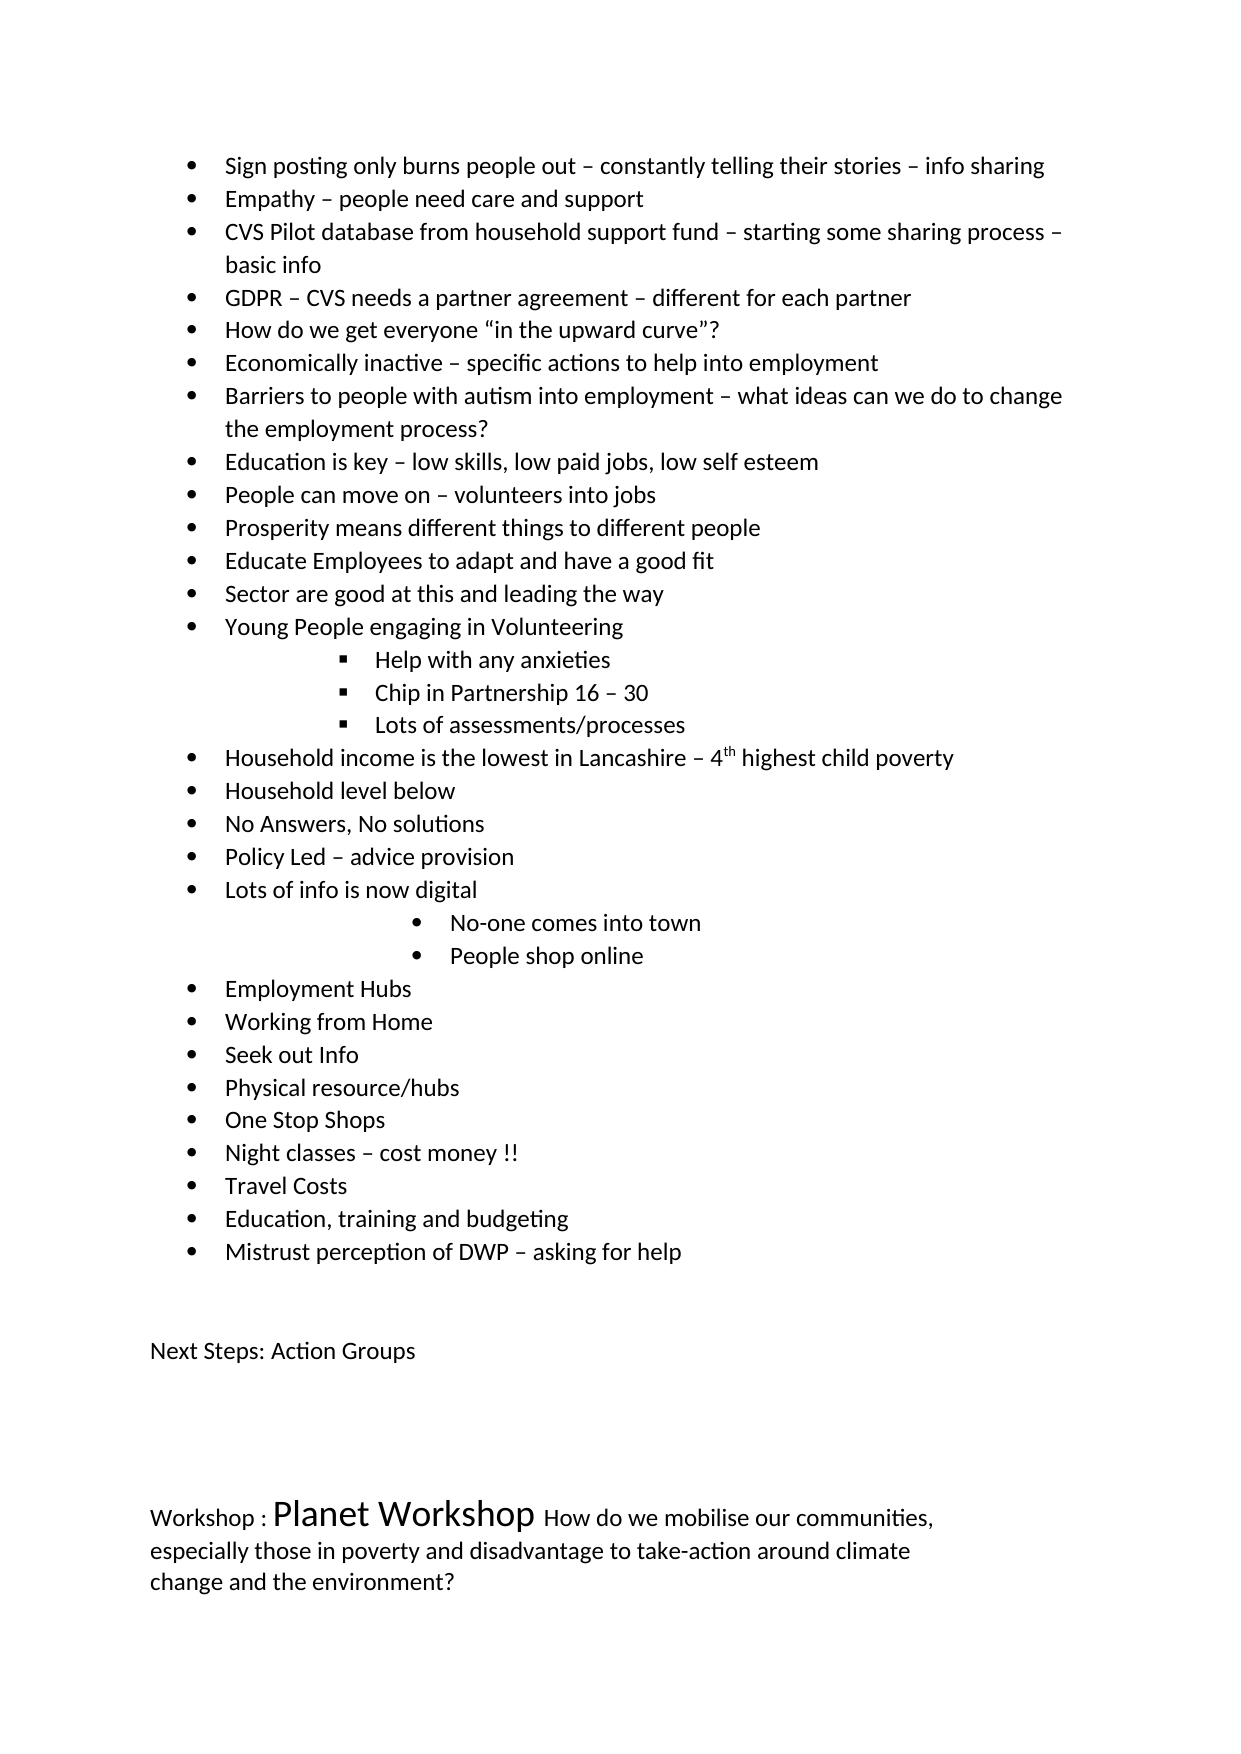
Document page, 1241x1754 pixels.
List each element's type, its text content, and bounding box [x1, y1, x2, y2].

list How do we get everyone “in the upward curve”? [187, 314, 1090, 345]
list People shop online [412, 940, 1090, 971]
list Household income is the lowest in Lancashire – 4th highest child poverty [187, 742, 1090, 773]
text Workshop : Planet Workshop How do we mobilise our communities, [150, 1490, 1090, 1536]
list Prosperity means different things to different people [187, 512, 1090, 543]
list GDPR – CVS needs a partner agreement – different for each partner [187, 282, 1090, 312]
list Educate Employees to adapt and have a good fit [187, 545, 1090, 576]
list Education, training and budgeting [187, 1203, 1090, 1234]
list Physical resource/hubs [187, 1072, 1090, 1102]
list Empathy – people need care and support [187, 183, 1090, 213]
list One Stop Shops [187, 1104, 1090, 1135]
list Sector are good at this and leading the way [187, 578, 1090, 608]
list Mistrust perception of DWP – asking for help [187, 1236, 1090, 1267]
list People can move on – volunteers into jobs [187, 479, 1090, 510]
list Help with any anxieties [337, 644, 1090, 674]
list Young People engaging in Volunteering [187, 611, 1090, 641]
list No Answers, No solutions [187, 808, 1090, 839]
list Travel Costs [187, 1170, 1090, 1201]
list Seek out Info [187, 1039, 1090, 1069]
list No-one comes into town [412, 907, 1090, 938]
list Lots of assessments/processes [337, 709, 1090, 740]
list Chip in Partnership 16 – 30 [337, 677, 1090, 707]
text especially those in poverty and disadvantage to take-action around climate [150, 1536, 1090, 1566]
list Household level below [187, 775, 1090, 806]
list Lots of info is now digital [187, 874, 1090, 905]
list CVS Pilot database from household support fund – starting some sharing process – basic info [187, 216, 1090, 279]
list Policy Led – advice provision [187, 841, 1090, 872]
list Education is key – low skills, low paid jobs, low self esteem [187, 446, 1090, 477]
list Economically inactive – specific actions to help into employment [187, 347, 1090, 378]
list Employment Hubs [187, 973, 1090, 1003]
text change and the environment? [150, 1566, 1090, 1597]
list Barriers to people with autism into employment – what ideas can we do to change the employment process? [187, 380, 1090, 444]
list Sign posting only burns people out – constantly telling their stories – info sharing [187, 150, 1090, 181]
list Night classes – cost money !! [187, 1137, 1090, 1168]
list Working from Home [187, 1006, 1090, 1036]
text Next Steps: Action Groups [150, 1335, 1090, 1366]
